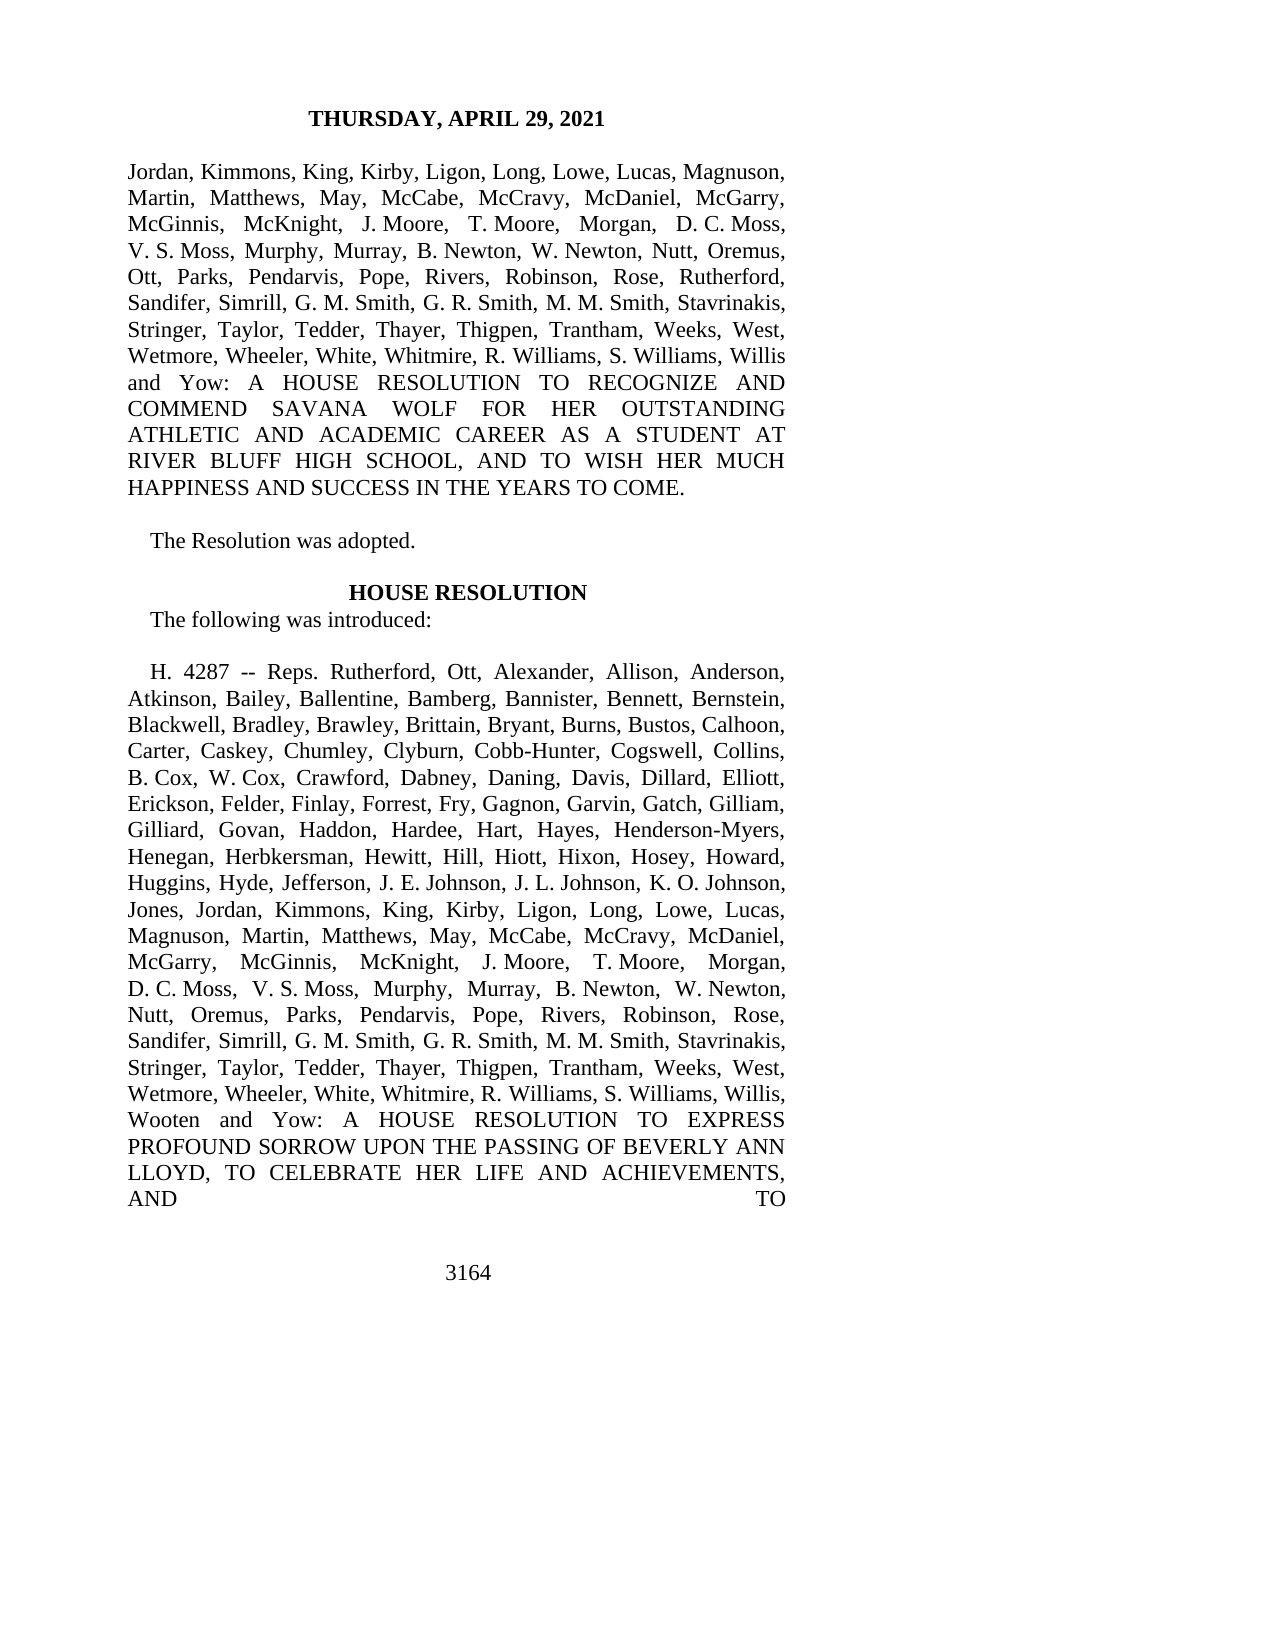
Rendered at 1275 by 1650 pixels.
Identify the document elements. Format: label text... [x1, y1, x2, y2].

text The Resolution was adopted. [127, 527, 786, 553]
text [127, 158, 786, 500]
text The following was introduced: [127, 606, 786, 632]
text HOUSE RESOLUTION [127, 579, 786, 606]
text H. 4287 -- Reps. Rutherford, Ott, Alexander, Allison, Anderson, Atkinson, Bailey, Ballentine, Bamberg, Bannister, Bennett, Bernstein, Blackwell, Bradley, Brawley, Brittain, Bryant, Burns, Bustos, Calhoon, Carter, Caskey, Chumley, Clyburn, Cobb-Hunter, Cogswell, Collins, B. Cox, W. Cox, Crawford, Dabney, Daning, Davis, Dillard, Elliott, Erickson, Felder, Finlay, Forrest, Fry, Gagnon, Garvin, Gatch, Gilliam, Gilliard, Govan, Haddon, Hardee, Hart, Hayes, Henderson-Myers, Henegan, Herbkersman, Hewitt, Hill, Hiott, Hixon, Hosey, Howard, Huggins, Hyde, Jefferson, J. E. Johnson, J. L. Johnson, K. O. Johnson, Jones, Jordan, Kimmons, King, Kirby, Ligon, Long, Lowe, Lucas, Magnuson, Martin, Matthews, May, McCabe, McCravy, McDaniel, McGarry, McGinnis, McKnight, J. Moore, T. Moore, Morgan, D. C. Moss, V. S. Moss, Murphy, Murray, B. Newton, W. Newton, Nutt, Oremus, Parks, Pendarvis, Pope, Rivers, Robinson, Rose, Sandifer, Simrill, G. M. Smith, G. R. Smith, M. M. Smith, Stavrinakis, Stringer, Taylor, Tedder, Thayer, Thigpen, Trantham, Weeks, West, Wetmore, Wheeler, White, Whitmire, R. Williams, S. Williams, Willis, Wooten and Yow: A HOUSE RESOLUTION TO EXPRESS PROFOUND SORROW UPON THE PASSING OF BEVERLY ANN LLOYD, TO CELEBRATE HER LIFE AND ACHIEVEMENTS, AND TO [127, 658, 786, 1238]
